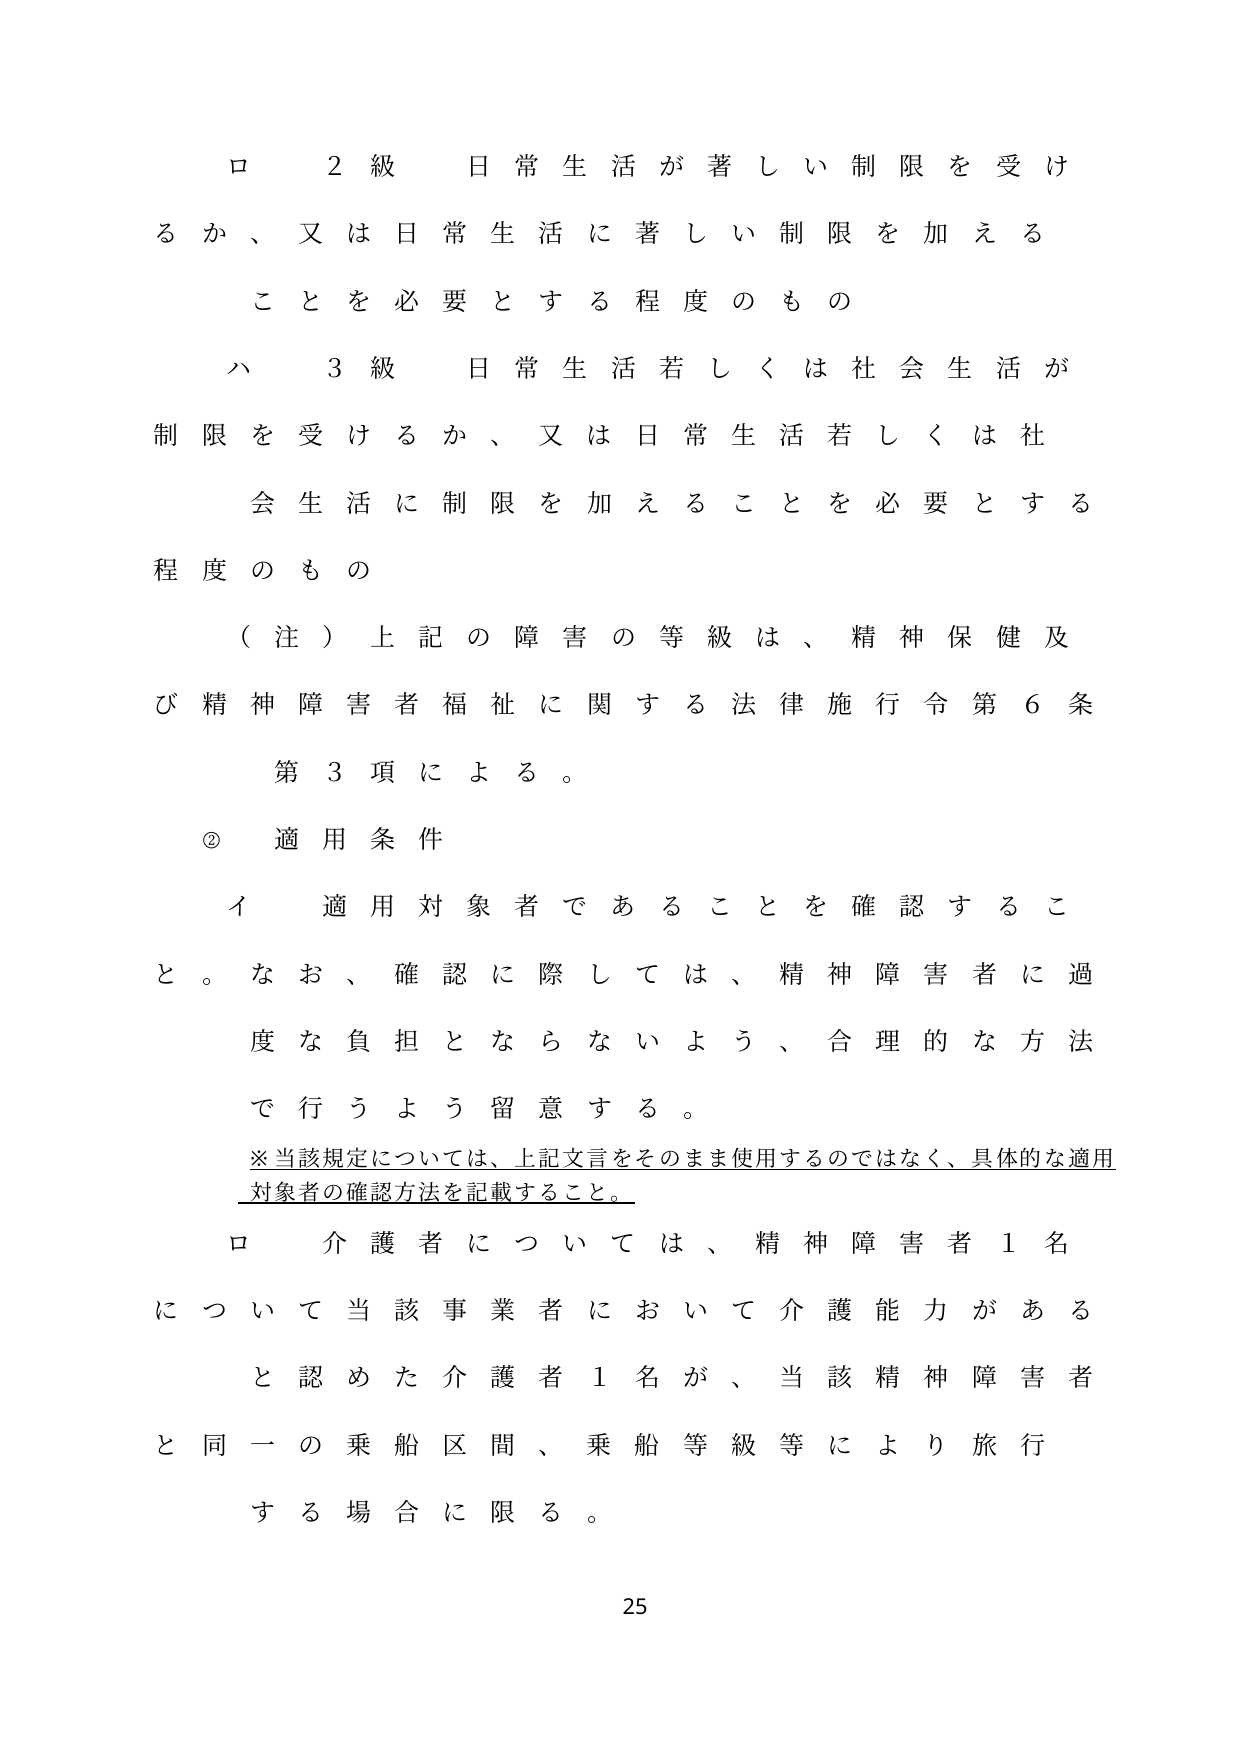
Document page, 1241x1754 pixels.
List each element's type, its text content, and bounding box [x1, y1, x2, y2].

text ロ ２級 日常生活が著しい制限を受けるか、又は日常生活に著しい制限を加える [154, 131, 1116, 266]
text する場合に限る。 [154, 1477, 1116, 1544]
text 第３項による。 [154, 737, 1116, 804]
text ② 適用条件 [154, 804, 1116, 871]
text ハ ３級 日常生活若しくは社会生活が制限を受けるか、又は日常生活若しくは社 [154, 333, 1116, 468]
text ※当該規定については、上記文言をそのまま使用するのではなく、具体的な適用対象者の確認方法を記載すること。 [238, 1141, 1116, 1208]
text （注）上記の障害の等級は、精神保健及び精神障害者福祉に関する法律施行令第６条 [154, 602, 1116, 737]
text 会生活に制限を加えることを必要とする程度のもの [154, 468, 1116, 602]
text イ 適用対象者であることを確認すること。なお、確認に際しては、精神障害者に過 [154, 871, 1116, 1006]
text ことを必要とする程度のもの [154, 266, 1116, 333]
text と認めた介護者１名が、当該精神障害者と同一の乗船区間、乗船等級等により旅行 [154, 1342, 1116, 1477]
text ロ 介護者については、精神障害者１名について当該事業者において介護能力がある [154, 1208, 1116, 1342]
text 度な負担とならないよう、合理的な方法で行うよう留意する。 [238, 1006, 1116, 1141]
